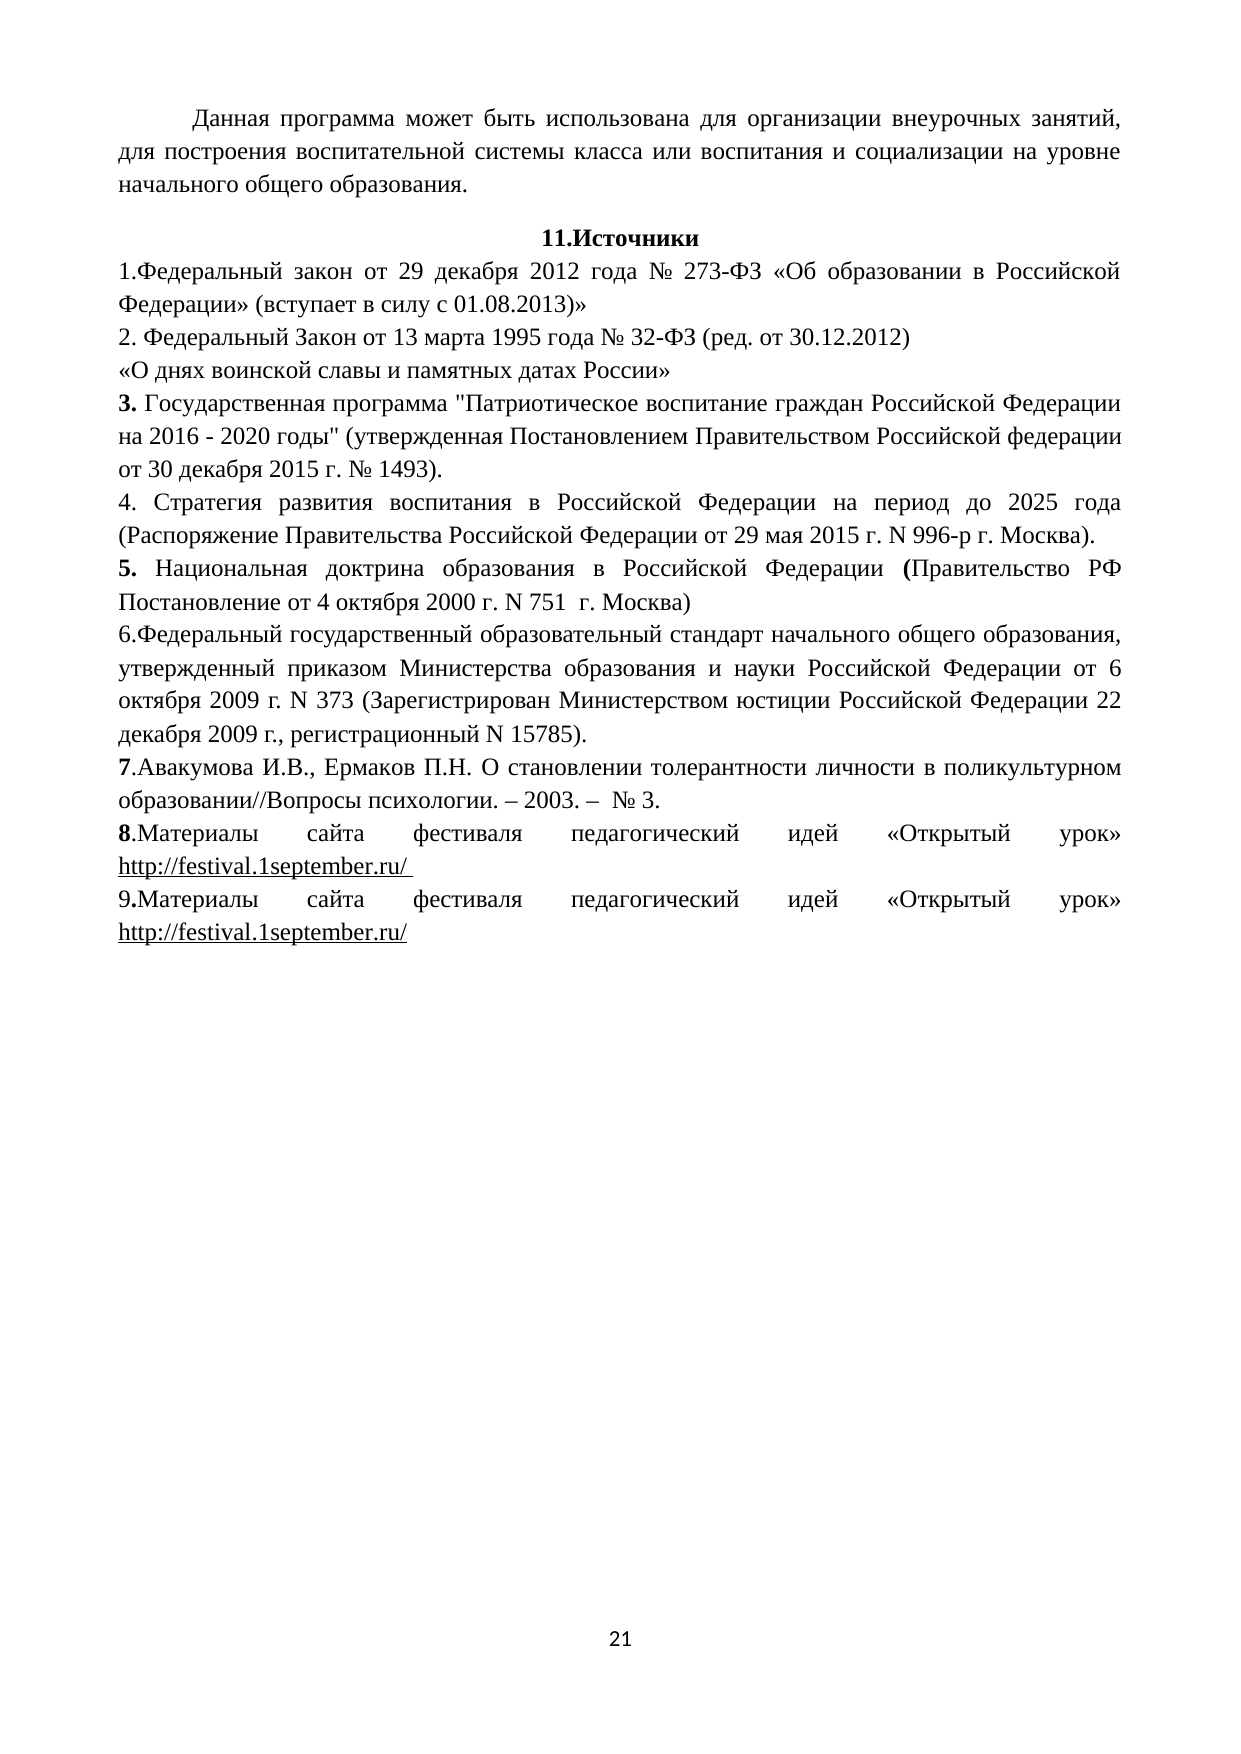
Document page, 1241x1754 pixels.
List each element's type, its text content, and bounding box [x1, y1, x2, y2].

text 11.Источники [118, 223, 1122, 252]
text 2. Федеральный Закон от 13 марта 1995 года № 32-ФЗ (ред. от 30.12.2012) [118, 322, 1122, 351]
text «О днях воинской славы и памятных датах России» [118, 355, 1122, 384]
text 3. Государственная программа "Патриотическое воспитание граждан Российской Федерации на 2016 - 2020 годы" (утвержденная Постановлением Правительством Российской федерации от 30 декабря . № 1493). [118, 388, 1122, 483]
text 7.Авакумова И.В., Ермаков П.Н. О становлении толерантности личности в поликультурном образовании//Вопросы психологии. – 2003. – № 3. [118, 752, 1122, 813]
text 8.Материалы сайта фестиваля педагогический идей «Открытый урок» http://festival.1september.ru/ [118, 818, 1122, 879]
text 4. Стратегия развития воспитания в Российской Федерации на период до 2025 года (Распоряжение Правительства Российской Федерации от 29 мая . N 996-р г. Москва). [118, 487, 1122, 549]
text 5. Национальная доктрина образования в Российской Федерации (Правительство РФ Постановление от 4 октября . N 751 г. Москва) [118, 553, 1122, 615]
text 6.Федеральный государственный образовательный стандарт начального общего образования, утвержденный приказом Министерства образования и науки Российской Федерации от 6 октября 2009 г. N 373 (Зарегистрирован Министерством юстиции Российской Федерации 22 декабря 2009 г., регистрационный N 15785). [118, 619, 1122, 747]
text Данная программа может быть использована для организации внеурочных занятий, для построения воспитательной системы класса или воспитания и социализации на уровне начального общего образования. [118, 103, 1122, 198]
text 9.Материалы сайта фестиваля педагогический идей «Открытый урок» http://festival.1september.ru/ [118, 884, 1122, 946]
text 1.Федеральный закон от 29 декабря 2012 года № 273-ФЗ «Об образовании в Российской Федерации» (вступает в силу с 01.08.2013)» [118, 256, 1122, 318]
